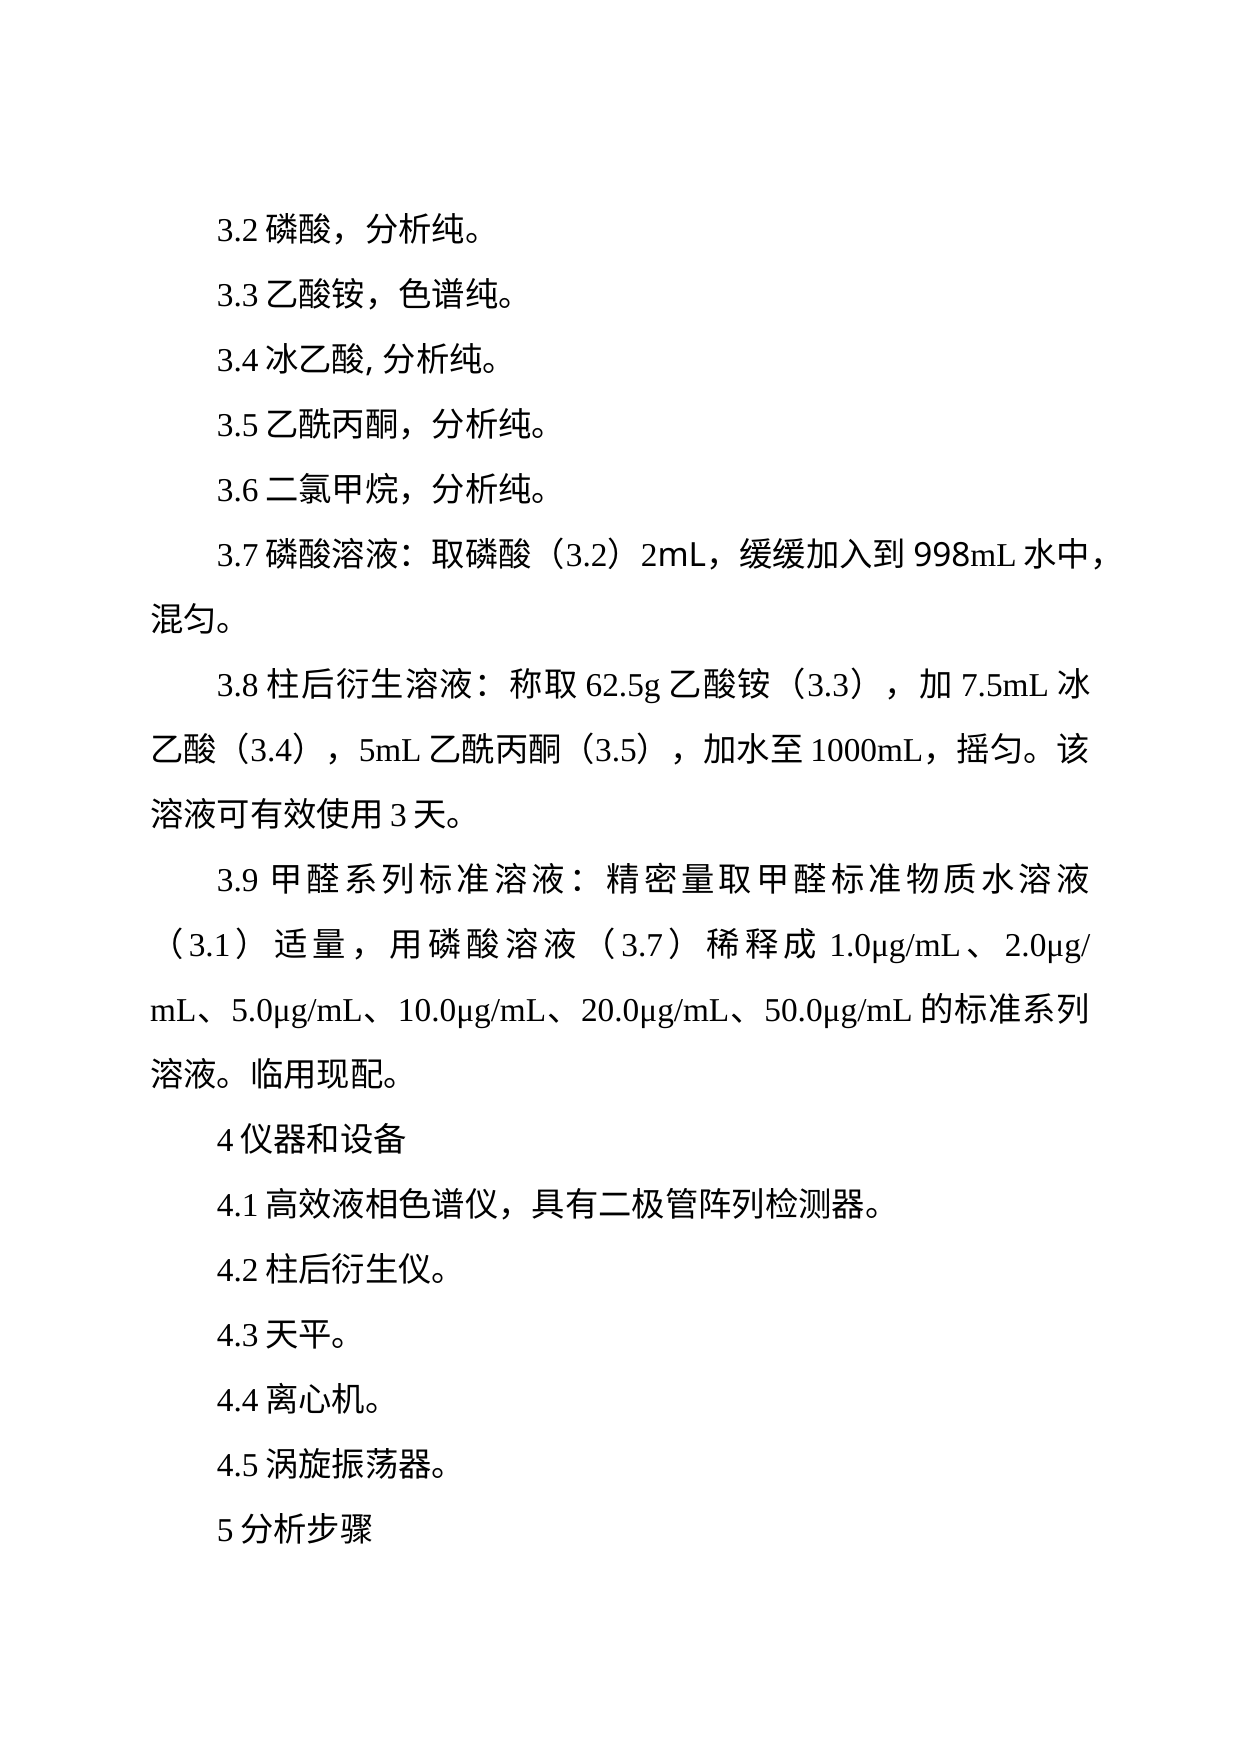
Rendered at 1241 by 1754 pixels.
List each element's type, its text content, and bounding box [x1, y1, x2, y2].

text 3.9甲醛系列标准溶液：精密量取甲醛标准物质水溶液（3.1）适量，用磷酸溶液（3.7）稀释成1.0μg/mL、2.0μg/mL、5.0μg/mL、10.0μg/mL、20.0μg/mL、50.0μg/mL的标准系列溶液。临用现配。 [150, 844, 1090, 1104]
text 4.2柱后衍生仪。 [150, 1234, 1090, 1299]
text 3.6二氯甲烷，分析纯。 [150, 454, 1090, 519]
text 3.7磷酸溶液：取磷酸（3.2）2mL，缓缓加入到998mL水中，混匀。 [150, 519, 1090, 649]
text 3.2磷酸，分析纯。 [150, 194, 1090, 259]
text 4.4离心机。 [150, 1364, 1090, 1429]
text 3.5乙酰丙酮，分析纯。 [150, 389, 1090, 454]
text 4仪器和设备 [150, 1104, 1090, 1169]
text 3.3乙酸铵，色谱纯。 [150, 259, 1090, 324]
text 5分析步骤 [150, 1494, 1090, 1559]
text 3.8柱后衍生溶液：称取62.5g乙酸铵（3.3），加7.5mL冰乙酸（3.4），5mL乙酰丙酮（3.5），加水至1000mL，摇匀。该溶液可有效使用3天。 [150, 649, 1090, 844]
text 3.4冰乙酸, 分析纯。 [150, 324, 1090, 389]
text 4.5涡旋振荡器。 [150, 1429, 1090, 1494]
text 4.1高效液相色谱仪，具有二极管阵列检测器。 [150, 1169, 1090, 1234]
text 4.3天平。 [150, 1299, 1090, 1364]
